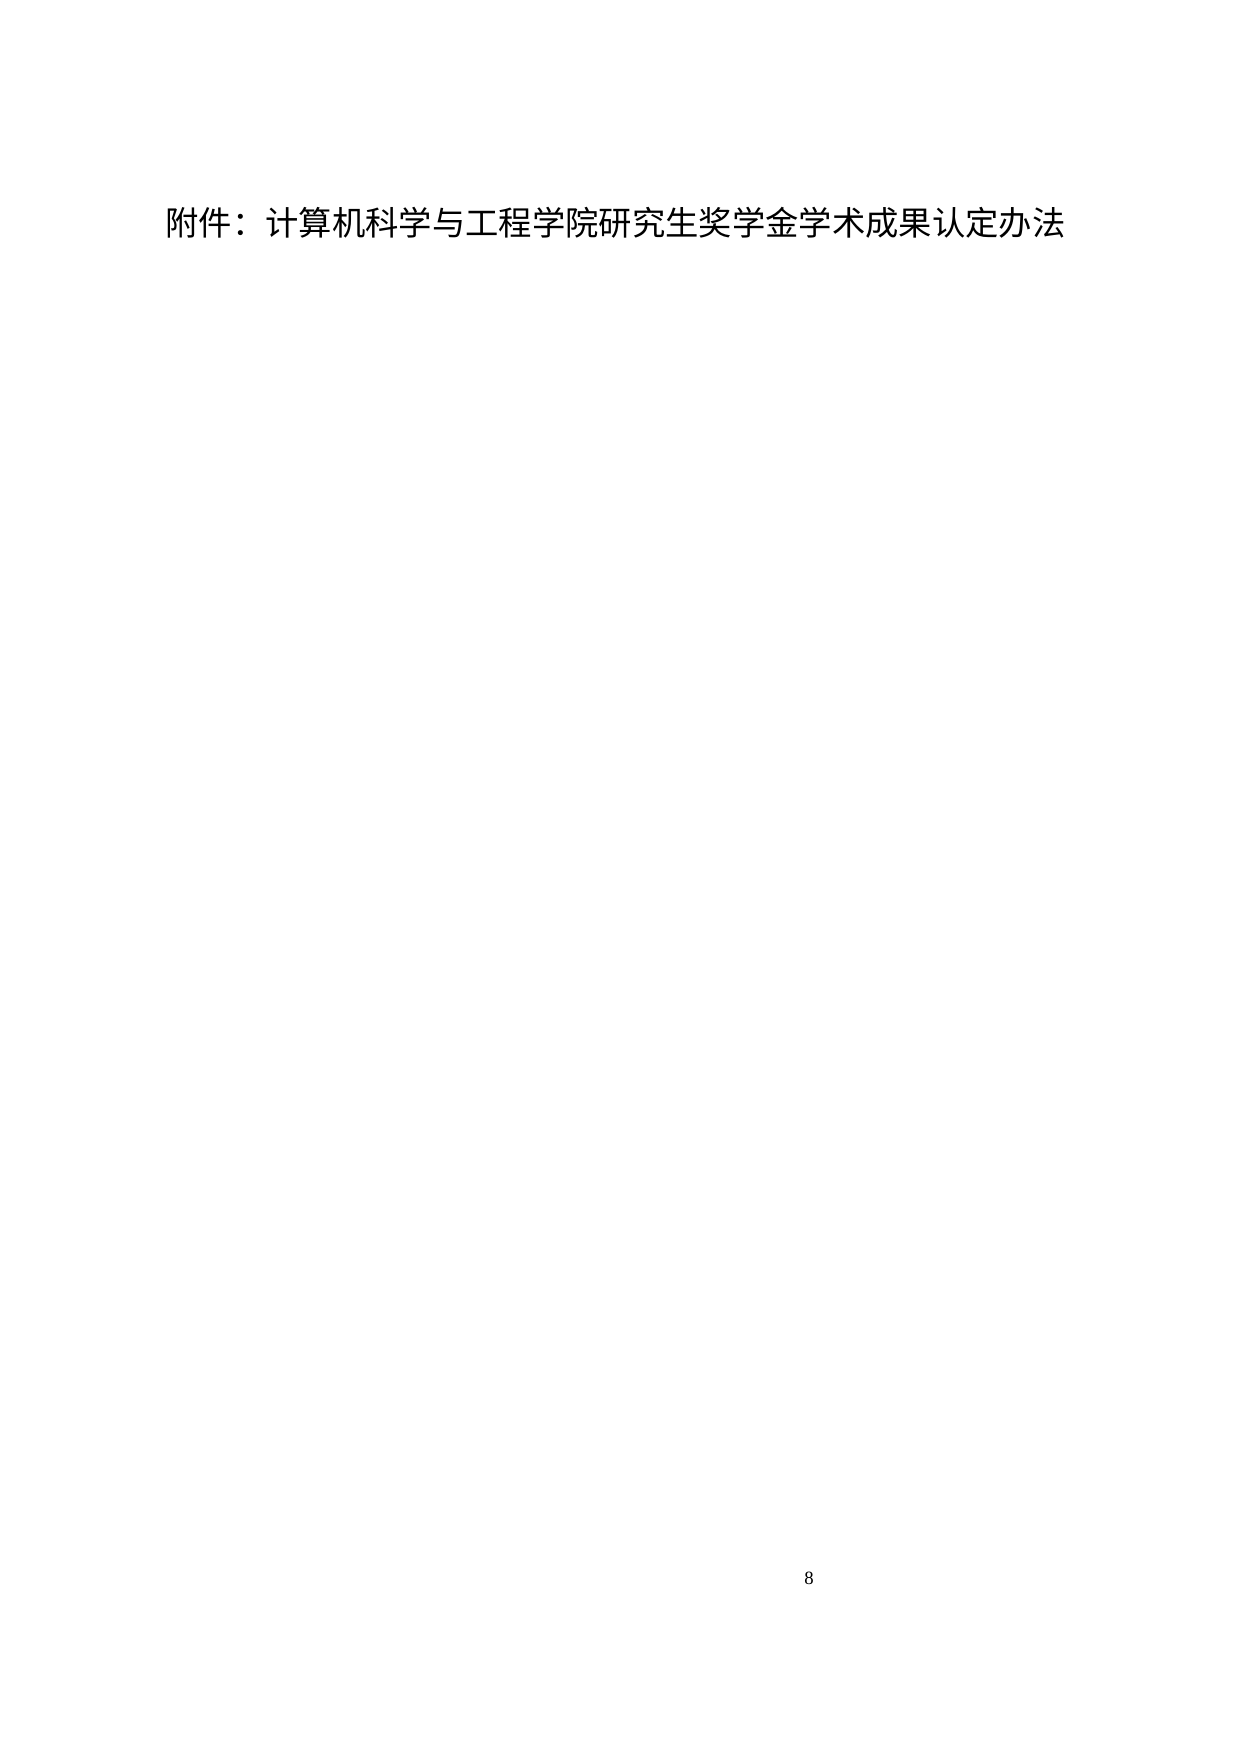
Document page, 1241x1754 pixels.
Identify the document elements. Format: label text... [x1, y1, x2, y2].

text 附件：计算机科学与工程学院研究生奖学金学术成果认定办法 [165, 188, 1104, 253]
